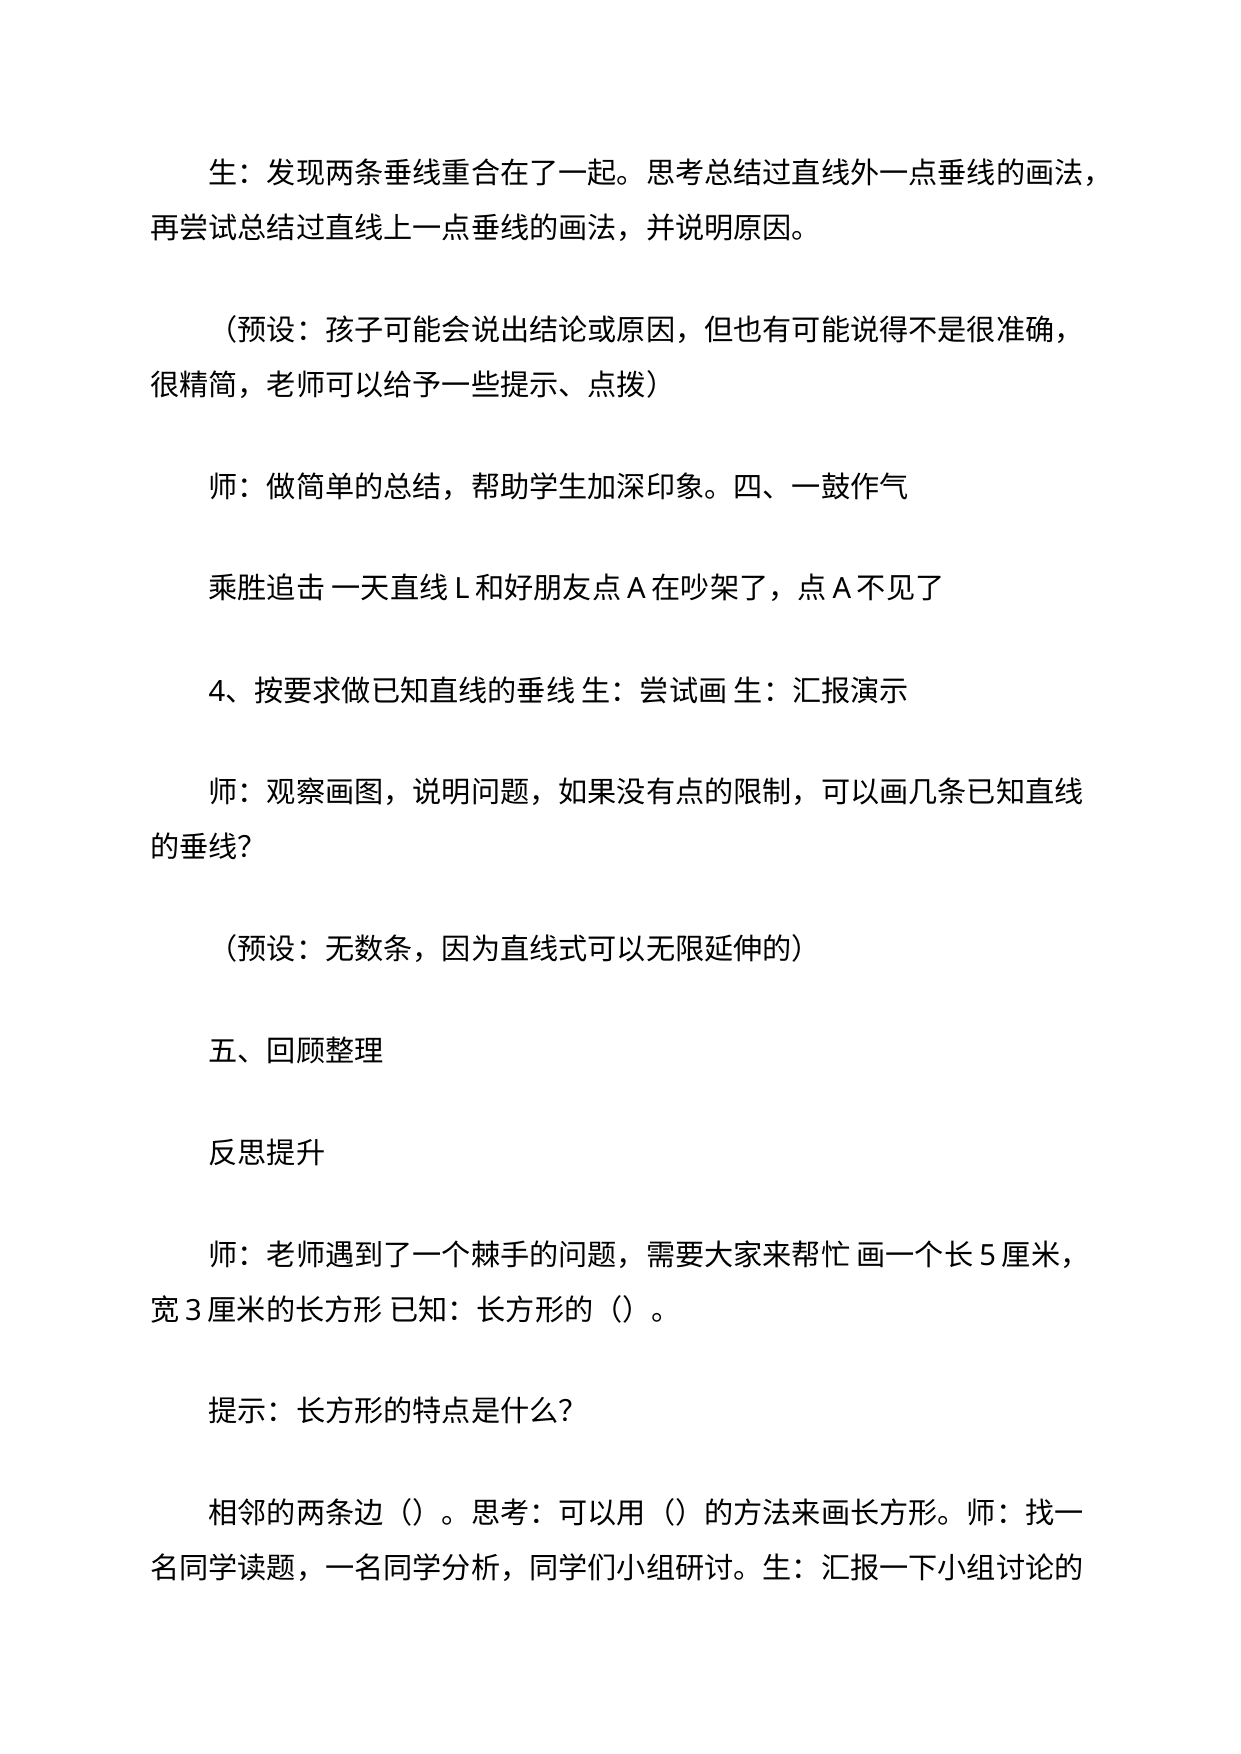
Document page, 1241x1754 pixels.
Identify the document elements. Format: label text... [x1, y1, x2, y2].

text 反思提升 [150, 1129, 1090, 1172]
text 五、回顾整理 [150, 1027, 1090, 1070]
text （预设：孩子可能会说出结论或原因，但也有可能说得不是很准确，很精简，老师可以给予一些提示、点拨） [150, 307, 1090, 404]
text 乘胜追击 一天直线L和好朋友点A在吵架了，点A不见了 [150, 565, 1090, 607]
text 4、按要求做已知直线的垂线 生：尝试画 生：汇报演示 [150, 667, 1090, 709]
text 提示：长方形的特点是什么？ [150, 1388, 1090, 1430]
text （预设：无数条，因为直线式可以无限延伸的） [150, 926, 1090, 968]
text 生：发现两条垂线重合在了一起。思考总结过直线外一点垂线的画法，再尝试总结过直线上一点垂线的画法，并说明原因。 [150, 150, 1090, 247]
text 师：老师遇到了一个棘手的问题，需要大家来帮忙 画一个长5厘米，宽3厘米的长方形 已知：长方形的（）。 [150, 1231, 1090, 1328]
text 师：观察画图，说明问题，如果没有点的限制，可以画几条已知直线的垂线？ [150, 769, 1090, 866]
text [150, 1490, 1090, 1587]
text 师：做简单的总结，帮助学生加深印象。四、一鼓作气 [150, 463, 1090, 506]
